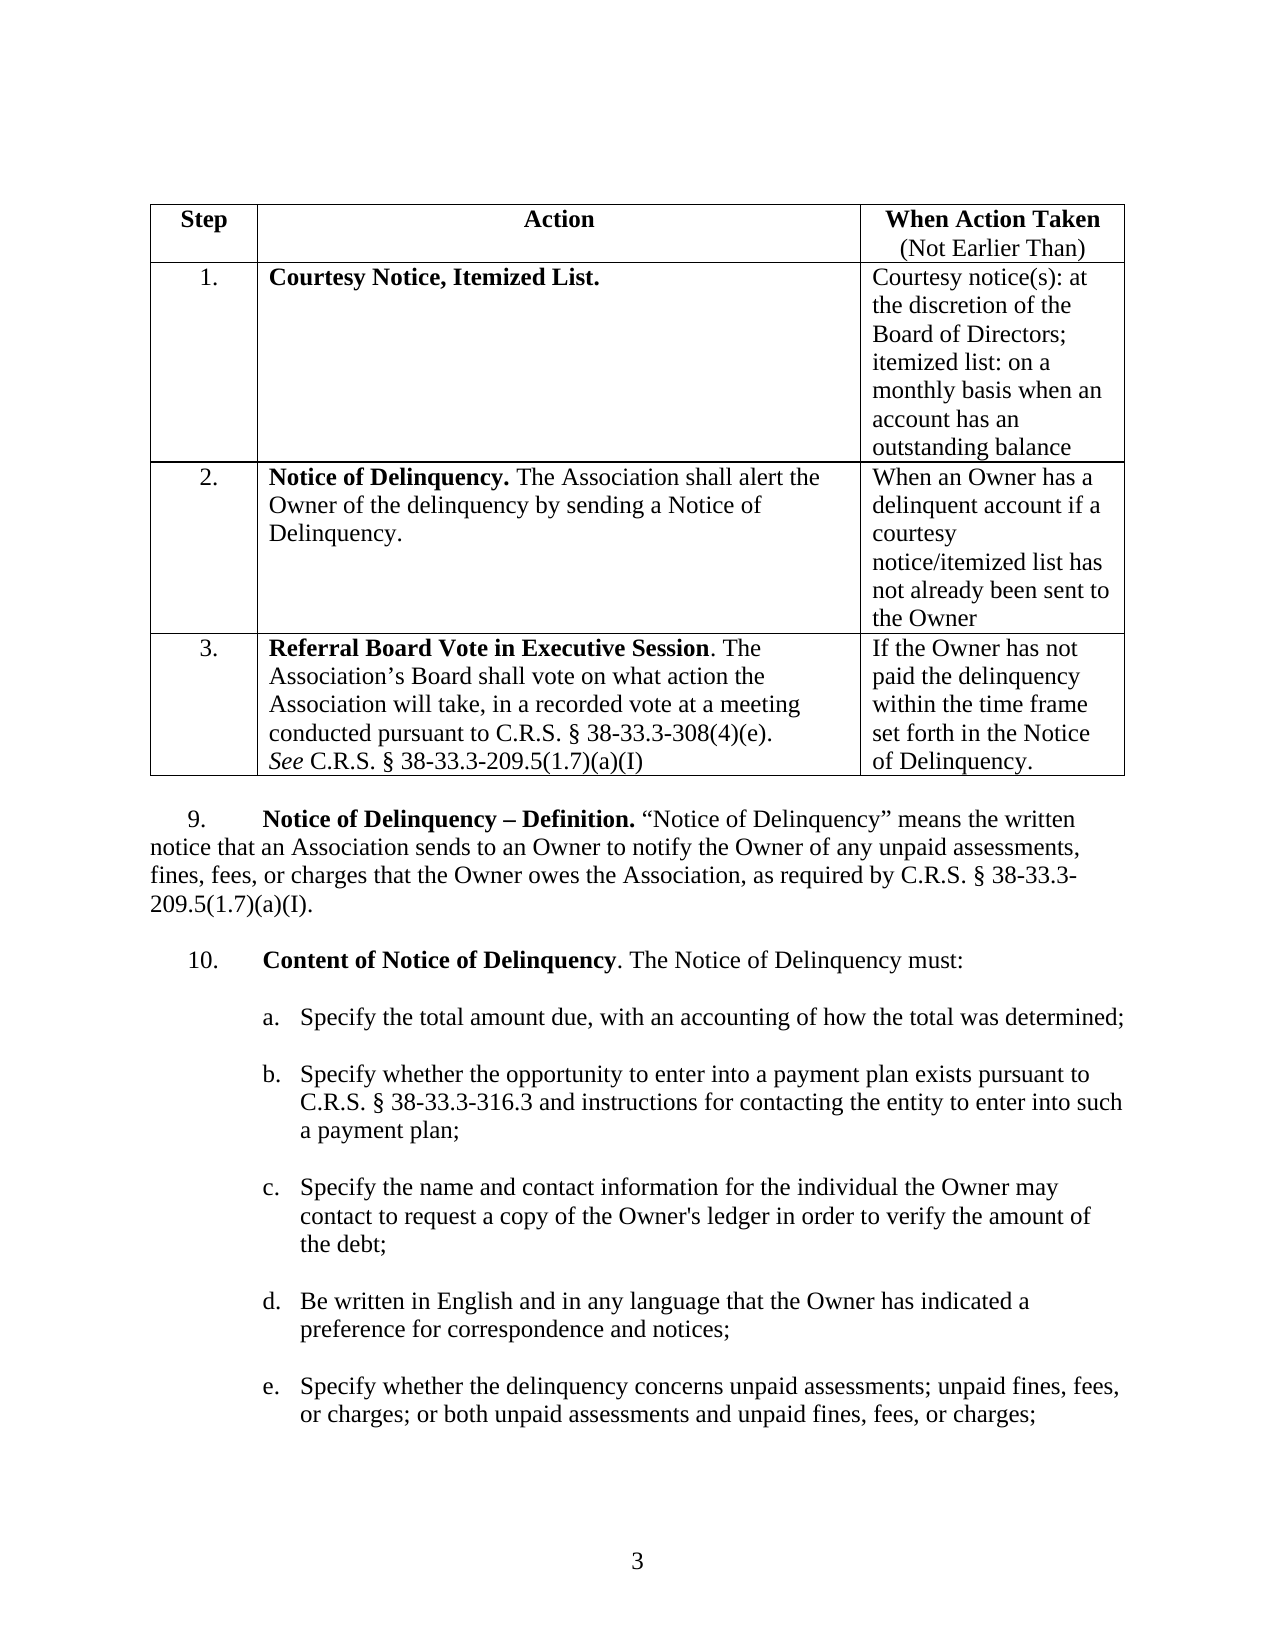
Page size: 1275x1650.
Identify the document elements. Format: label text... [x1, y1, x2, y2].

table_header Step [151, 205, 257, 262]
table_cell Notice of Delinquency. The Association shall alert the Owner of the delinquency by sending a Notice of Delinquency. [258, 463, 860, 632]
table_cell When an Owner has a delinquent account if a courtesy notice/itemized list has not already been sent to the Owner [861, 463, 1124, 632]
table_cell [151, 634, 257, 775]
table_cell Courtesy notice(s): at the discretion of the Board of Directors; itemized list: on a monthly basis when an account has an outstanding balance [861, 263, 1124, 461]
list Notice of Delinquency – Definition. “Notice of Delinquency” means the written notice that an Association sends to an Owner to notify the Owner of any unpaid assessments, fines, fees, or charges that the Owner owes the Association, as required by C.R.S. § 38-33.3-209.5(1.7)(a)(I). [150, 804, 1125, 918]
table_cell If the Owner has not paid the delinquency within the time frame set forth in the Notice of Delinquency. [861, 634, 1124, 775]
list Specify whether the delinquency concerns unpaid assessments; unpaid fines, fees, or charges; or both unpaid assessments and unpaid fines, fees, or charges; [262, 1372, 1125, 1429]
table_cell Referral Board Vote in Executive Session. The Association’s Board shall vote on what action the Association will take, in a recorded vote at a meeting conducted pursuant to C.R.S. § 38-33.3-308(4)(e). See C.R.S. § 38-33.3-209.5(1.7)(a)(I) [258, 634, 860, 775]
table_cell Courtesy Notice, Itemized List. [258, 263, 860, 461]
list Specify whether the opportunity to enter into a payment plan exists pursuant to C.R.S. § 38-33.3-316.3 and instructions for contacting the entity to enter into such a payment plan; [262, 1059, 1125, 1144]
table_cell [151, 463, 257, 632]
list Specify the total amount due, with an accounting of how the total was determined; [262, 1003, 1125, 1031]
list Be written in English and in any language that the Owner has indicated a preference for correspondence and notices; [262, 1287, 1125, 1344]
list Content of Notice of Delinquency. The Notice of Delinquency must: [150, 946, 1125, 974]
list Specify the name and contact information for the individual the Owner may contact to request a copy of the Owner's ledger in order to verify the amount of the debt; [262, 1173, 1125, 1258]
table_header When Action Taken (Not Earlier Than) [861, 205, 1124, 262]
table_cell [151, 263, 257, 461]
table_header Action [258, 205, 860, 262]
